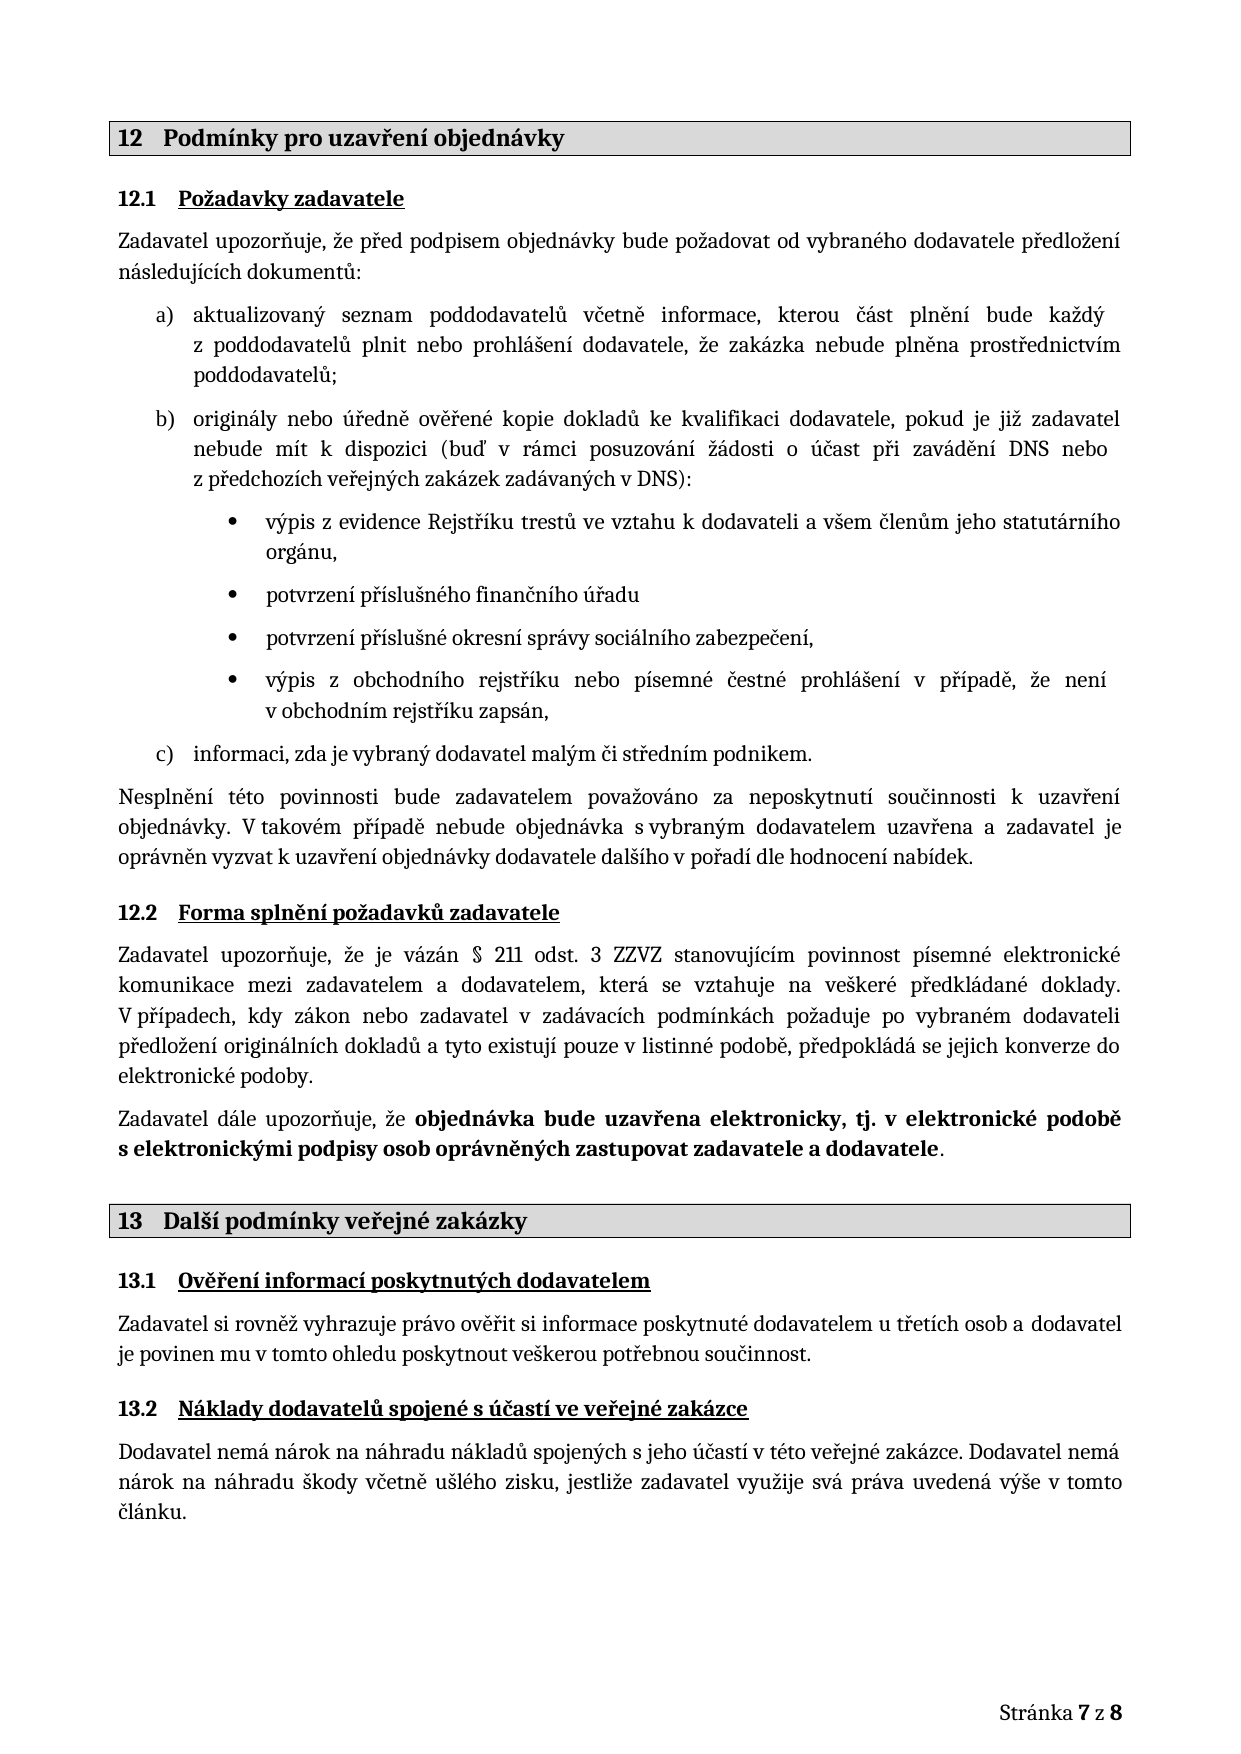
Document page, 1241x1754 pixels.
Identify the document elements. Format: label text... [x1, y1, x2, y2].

subtitle Požadavky zadavatele [118, 186, 1122, 212]
list potvrzení příslušné okresní správy sociálního zabezpečení, [228, 624, 1122, 651]
list potvrzení příslušného finančního úřadu [228, 582, 1122, 608]
list výpis z obchodního rejstříku nebo písemné čestné prohlášení v případě, že není v obchodním rejstříku zapsán, [228, 667, 1122, 724]
subtitle Další podmínky veřejné zakázky [110, 1205, 1130, 1237]
text Zadavatel dále upozorňuje, že bude uzavřena elektronicky, tj. v elektronické podobě s elektronickými podpisy osob oprávněných zastupovat zadavatele a dodavatele. [118, 1106, 1122, 1162]
subtitle Ověření informací poskytnutých dodavatelem [118, 1268, 1122, 1294]
subtitle Forma splnění požadavků zadavatele [118, 899, 1122, 926]
list originály nebo úředně ověřené kopie dokladů ke kvalifikaci dodavatele, pokud je již zadavatel nebude mít k dispozici (buď v rámci posuzování žádosti o účast při zavádění DNS nebo z předchozích veřejných zakázek zadávaných v DNS): [156, 405, 1122, 492]
list výpis z evidence Rejstříku trestů ve vztahu k dodavateli a všem členům jeho statutárního orgánu, [228, 509, 1122, 565]
text Zadavatel si rovněž vyhrazuje právo ověřit si informace poskytnuté dodavatelem u třetích osob a dodavatel je povinen mu v tomto ohledu poskytnout veškerou potřebnou součinnost. [118, 1311, 1122, 1367]
text Zadavatel upozorňuje, že je vázán § 211 odst. 3 ZZVZ stanovujícím povinnost písemné elektronické komunikace mezi zadavatelem a dodavatelem, která se vztahuje na veškeré předkládané doklady. V případech, kdy zákon nebo zadavatel v zadávacích podmínkách požaduje po vybraném dodavateli předložení originálních dokladů a tyto existují pouze v listinné podobě, předpokládá se jejich konverze do elektronické podoby. [118, 942, 1122, 1089]
subtitle Náklady dodavatelů spojené s účastí ve veřejné zakázce [118, 1396, 1122, 1422]
list informaci, zda je vybraný dodavatel malým či středním podnikem. [156, 740, 1122, 767]
subtitle Podmínky pro uzavření objednávky [110, 122, 1130, 155]
text Dodavatel nemá nárok na náhradu nákladů spojených s jeho účastí v této veřejné zakázce. Dodavatel nemá nárok na náhradu škody včetně ušlého zisku, jestliže zadavatel využije svá práva uvedená výše v tomto článku. [118, 1439, 1122, 1525]
list aktualizovaný seznam poddodavatelů včetně informace, kterou část plnění bude každý z poddodavatelů plnit nebo prohlášení dodavatele, že zakázka nebude plněna prostřednictvím poddodavatelů; [156, 301, 1122, 389]
text Zadavatel upozorňuje, že před podpisem objednávky bude požadovat od vybraného dodavatele předložení následujících dokumentů: [118, 228, 1122, 285]
text Nesplnění této povinnosti bude zadavatelem považováno za neposkytnutí součinnosti k uzavření objednávky. V takovém případě nebude objednávka s vybraným dodavatelem uzavřena a zadavatel je oprávněn vyzvat k uzavření objednávky dodavatele dalšího v pořadí dle hodnocení nabídek. [118, 784, 1122, 871]
